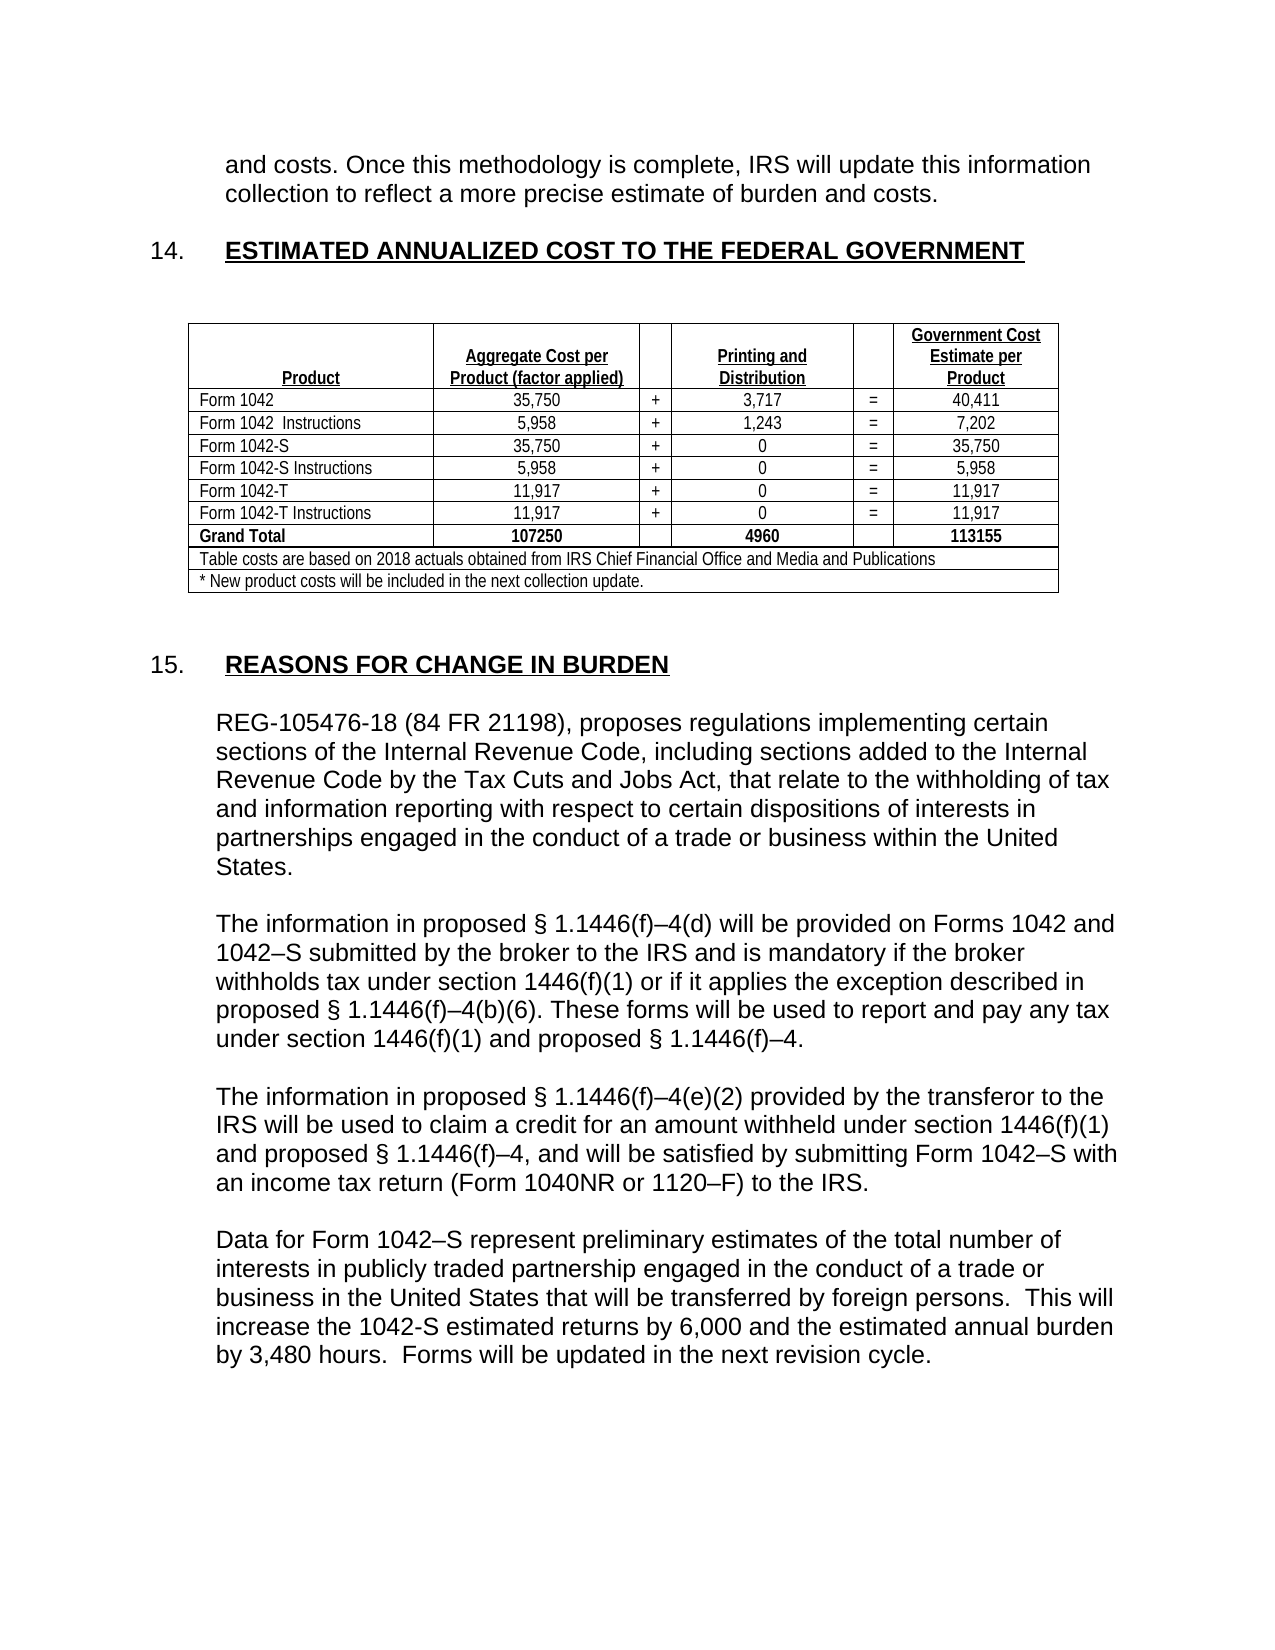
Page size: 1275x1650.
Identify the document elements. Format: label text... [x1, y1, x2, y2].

table_cell 4,960 [672, 525, 853, 546]
table_cell 5,958 [434, 412, 639, 433]
text 15. REASONS FOR CHANGE IN BURDEN [150, 650, 1125, 679]
table_cell + [640, 502, 671, 524]
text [225, 150, 1125, 207]
table_cell = [854, 435, 893, 456]
table_cell + [640, 412, 671, 433]
table_cell 11,917 [434, 502, 639, 524]
table_cell = [854, 457, 893, 479]
table_cell 35,750 [434, 435, 639, 456]
table_cell 11,917 [894, 502, 1058, 524]
table_cell 0 [672, 457, 853, 479]
table_cell 1,243 [672, 412, 853, 433]
table_cell + [640, 389, 671, 411]
table_cell = [854, 412, 893, 433]
table_cell 7,202 [894, 412, 1058, 433]
table_cell Form 1042 Instructions [189, 412, 433, 433]
table_cell + [640, 435, 671, 456]
table_header Government Cost Estimate per Product [894, 324, 1058, 388]
table_cell 35,750 [434, 389, 639, 411]
table_cell 3,717 [672, 389, 853, 411]
table_cell 11,917 [894, 480, 1058, 501]
table_cell Form 1042-S [189, 435, 433, 456]
table_cell Form 1042-S Instructions [189, 457, 433, 479]
table_header Printing and Distribution [672, 324, 853, 388]
table_header Product [189, 324, 433, 388]
table_cell 35,750 [894, 435, 1058, 456]
text The information in proposed § 1.1446(f)–4(e)(2) provided by the transferor to the IRS will be used to claim a credit for an amount withheld under section 1446(f)(1) and proposed § 1.1446(f)–4, and will be satisfied by submitting Form 1042–S with an income tax return (Form 1040NR or 1120–F) to the IRS. [216, 1081, 1125, 1196]
table_cell 0 [672, 435, 853, 456]
text The information in proposed § 1.1446(f)–4(d) will be provided on Forms 1042 and 1042–S submitted by the broker to the IRS and is mandatory if the broker withholds tax under section 1446(f)(1) or if it applies the exception described in proposed § 1.1446(f)–4(b)(6). These forms will be used to report and pay any tax under section 1446(f)(1) and proposed § 1.1446(f)–4. [216, 909, 1125, 1053]
table_cell + [640, 480, 671, 501]
table_cell [640, 525, 671, 546]
table_cell Table costs are based on 2018 actuals obtained from IRS Chief Financial Office and Media and Publications [189, 548, 1058, 569]
table_cell 40,411 [894, 389, 1058, 411]
table_cell Form 1042-T [189, 480, 433, 501]
table_cell Form 1042 [189, 389, 433, 411]
table_cell 5,958 [894, 457, 1058, 479]
text Data for Form 1042–S represent preliminary estimates of the total number of interests in publicly traded partnership engaged in the conduct of a trade or business in the United States that will be transferred by foreign persons. This will increase the 1042-S estimated returns by 6,000 and the estimated annual burden by 3,480 hours. Forms will be updated in the next revision cycle. [216, 1225, 1125, 1369]
table_cell 0 [672, 502, 853, 524]
table_cell [854, 525, 893, 546]
table_cell = [854, 502, 893, 524]
table_cell 11,917 [434, 480, 639, 501]
table_cell Grand Total [189, 525, 433, 546]
table_cell 145,980 [434, 525, 639, 546]
table_cell * New product costs will be included in the next collection update. [189, 570, 1058, 592]
table_cell 0 [672, 480, 853, 501]
table_cell Form 1042-T Instructions [189, 502, 433, 524]
table_cell = [854, 480, 893, 501]
text REG-105476-18 (84 FR 21198), proposes regulations implementing certain sections of the Internal Revenue Code, including sections added to the Internal Revenue Code by the Tax Cuts and Jobs Act, that relate to the withholding of tax and information reporting with respect to certain dispositions of interests in partnerships engaged in the conduct of a trade or business within the United States. [216, 708, 1125, 880]
table_cell = [854, 389, 893, 411]
table_header [640, 324, 671, 388]
table_cell + [640, 457, 671, 479]
text 14. ESTIMATED ANNUALIZED COST TO THE FEDERAL GOVERNMENT [150, 236, 1125, 265]
table_header Aggregate Cost per Product (factor applied) [434, 324, 639, 388]
table_cell 5,958 [434, 457, 639, 479]
table_header [854, 324, 893, 388]
table_cell 151,885 [894, 525, 1058, 546]
